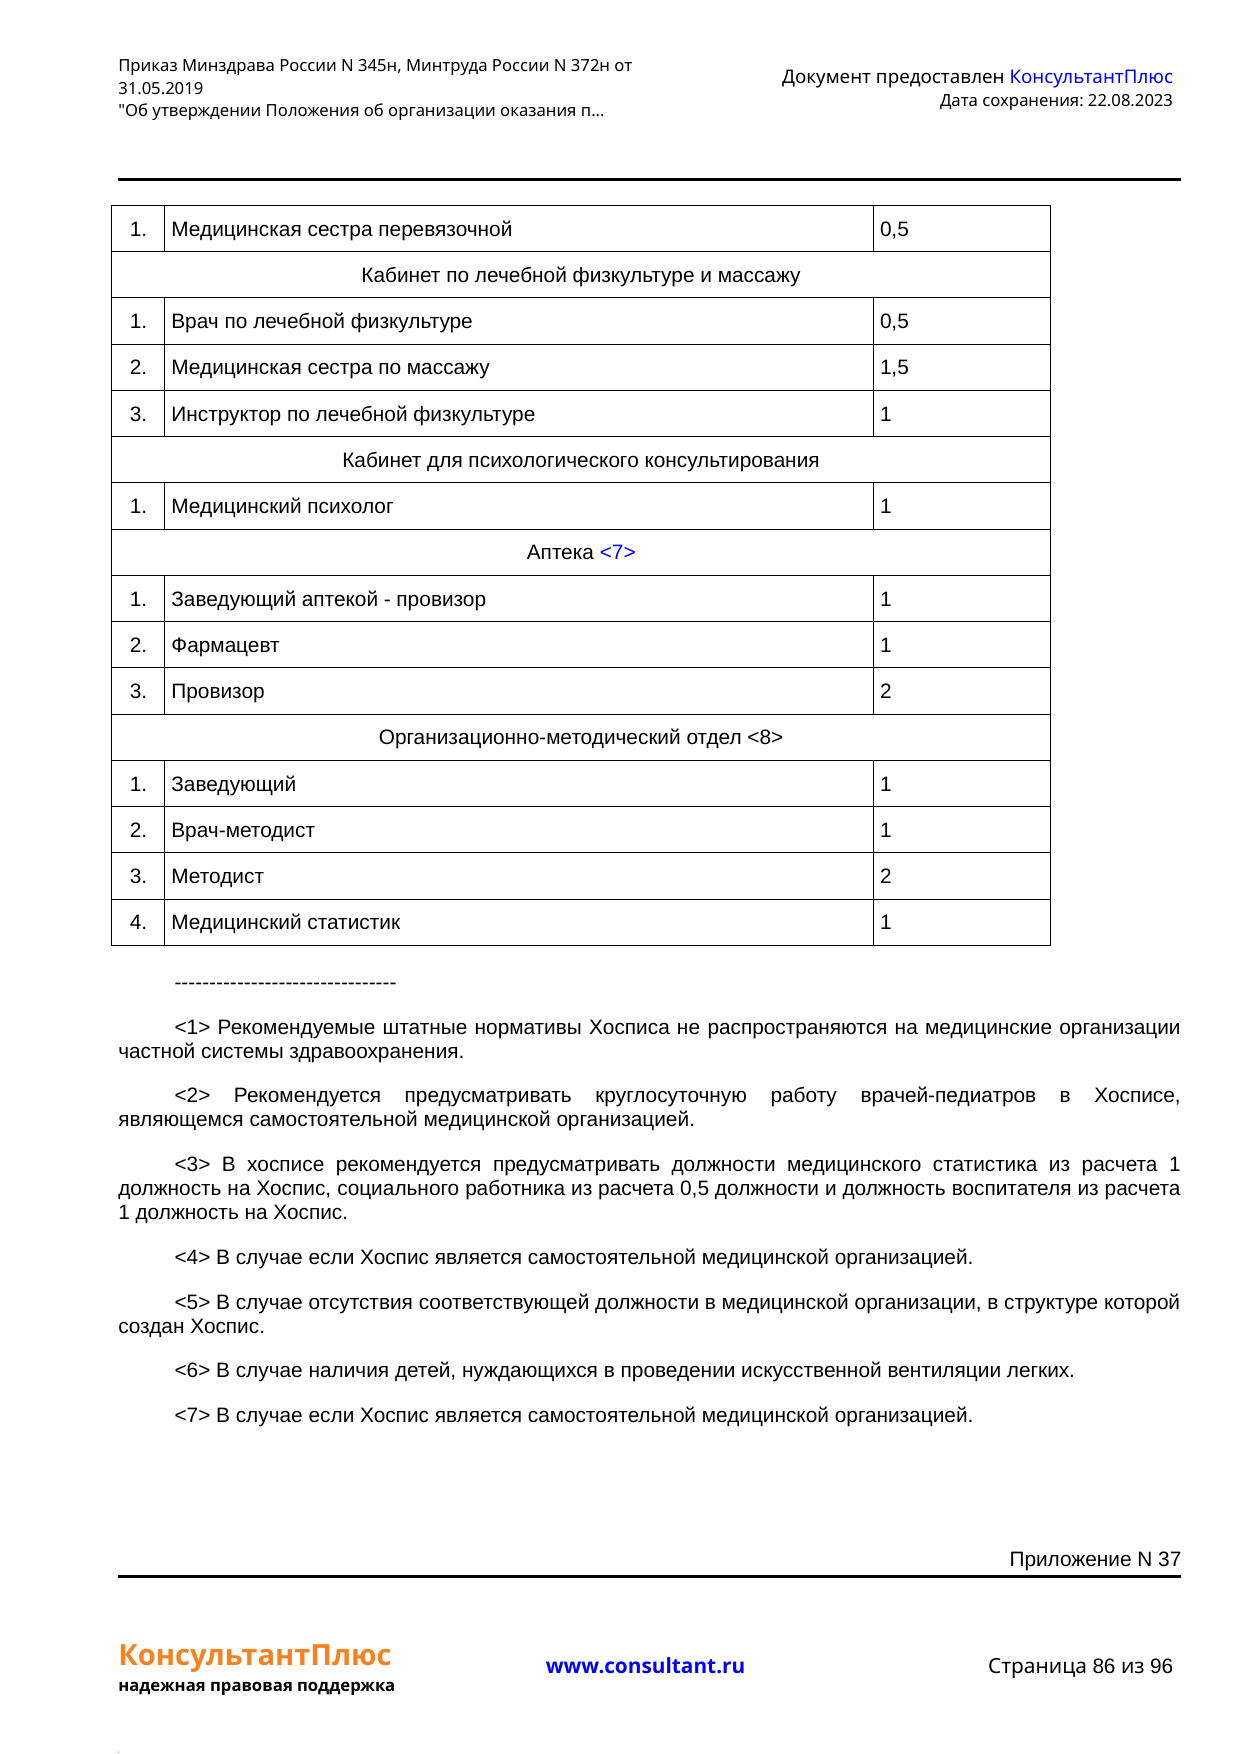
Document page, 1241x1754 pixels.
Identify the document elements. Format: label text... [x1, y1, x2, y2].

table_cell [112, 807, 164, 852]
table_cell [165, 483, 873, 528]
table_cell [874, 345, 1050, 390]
text <2> Рекомендуется предусматривать круглосуточную работу врачей-педиатров в Хосписе, являющемся самостоятельной медицинской организацией. [118, 1083, 1181, 1131]
text <6> В случае наличия детей, нуждающихся в проведении искусственной вентиляции легких. [118, 1358, 1181, 1382]
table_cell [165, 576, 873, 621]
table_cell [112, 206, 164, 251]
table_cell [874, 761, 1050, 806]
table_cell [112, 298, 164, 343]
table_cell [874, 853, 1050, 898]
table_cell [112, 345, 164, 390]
text <4> В случае если Хоспис является самостоятельной медицинской организацией. [118, 1245, 1181, 1269]
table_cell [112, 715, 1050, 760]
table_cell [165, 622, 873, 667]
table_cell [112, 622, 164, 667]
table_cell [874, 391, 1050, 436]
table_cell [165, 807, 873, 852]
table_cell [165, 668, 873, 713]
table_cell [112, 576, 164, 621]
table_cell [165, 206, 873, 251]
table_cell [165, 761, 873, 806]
text -------------------------------- [118, 970, 1181, 994]
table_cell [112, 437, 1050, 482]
text <3> В хосписе рекомендуется предусматривать должности медицинского статистика из расчета 1 должность на Хоспис, социального работника из расчета 0,5 должности и должность воспитателя из расчета 1 должность на Хоспис. [118, 1152, 1181, 1224]
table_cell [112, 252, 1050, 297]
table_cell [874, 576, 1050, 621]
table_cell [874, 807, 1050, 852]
text <7> В случае если Хоспис является самостоятельной медицинской организацией. [118, 1403, 1181, 1427]
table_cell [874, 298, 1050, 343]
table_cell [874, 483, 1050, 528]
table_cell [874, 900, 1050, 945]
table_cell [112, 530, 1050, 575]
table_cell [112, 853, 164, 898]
text Приложение N 37 [118, 1547, 1181, 1571]
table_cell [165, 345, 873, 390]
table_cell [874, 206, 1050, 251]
text <1> Рекомендуемые штатные нормативы Хосписа не распространяются на медицинские организации частной системы здравоохранения. [118, 1014, 1181, 1062]
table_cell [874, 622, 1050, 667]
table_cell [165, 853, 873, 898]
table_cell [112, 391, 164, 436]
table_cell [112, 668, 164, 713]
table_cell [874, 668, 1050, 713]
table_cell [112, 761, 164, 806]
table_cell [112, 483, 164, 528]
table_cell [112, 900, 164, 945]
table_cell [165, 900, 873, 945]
text <5> В случае отсутствия соответствующей должности в медицинской организации, в структуре которой создан Хоспис. [118, 1289, 1181, 1337]
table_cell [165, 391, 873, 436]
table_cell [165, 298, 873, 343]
